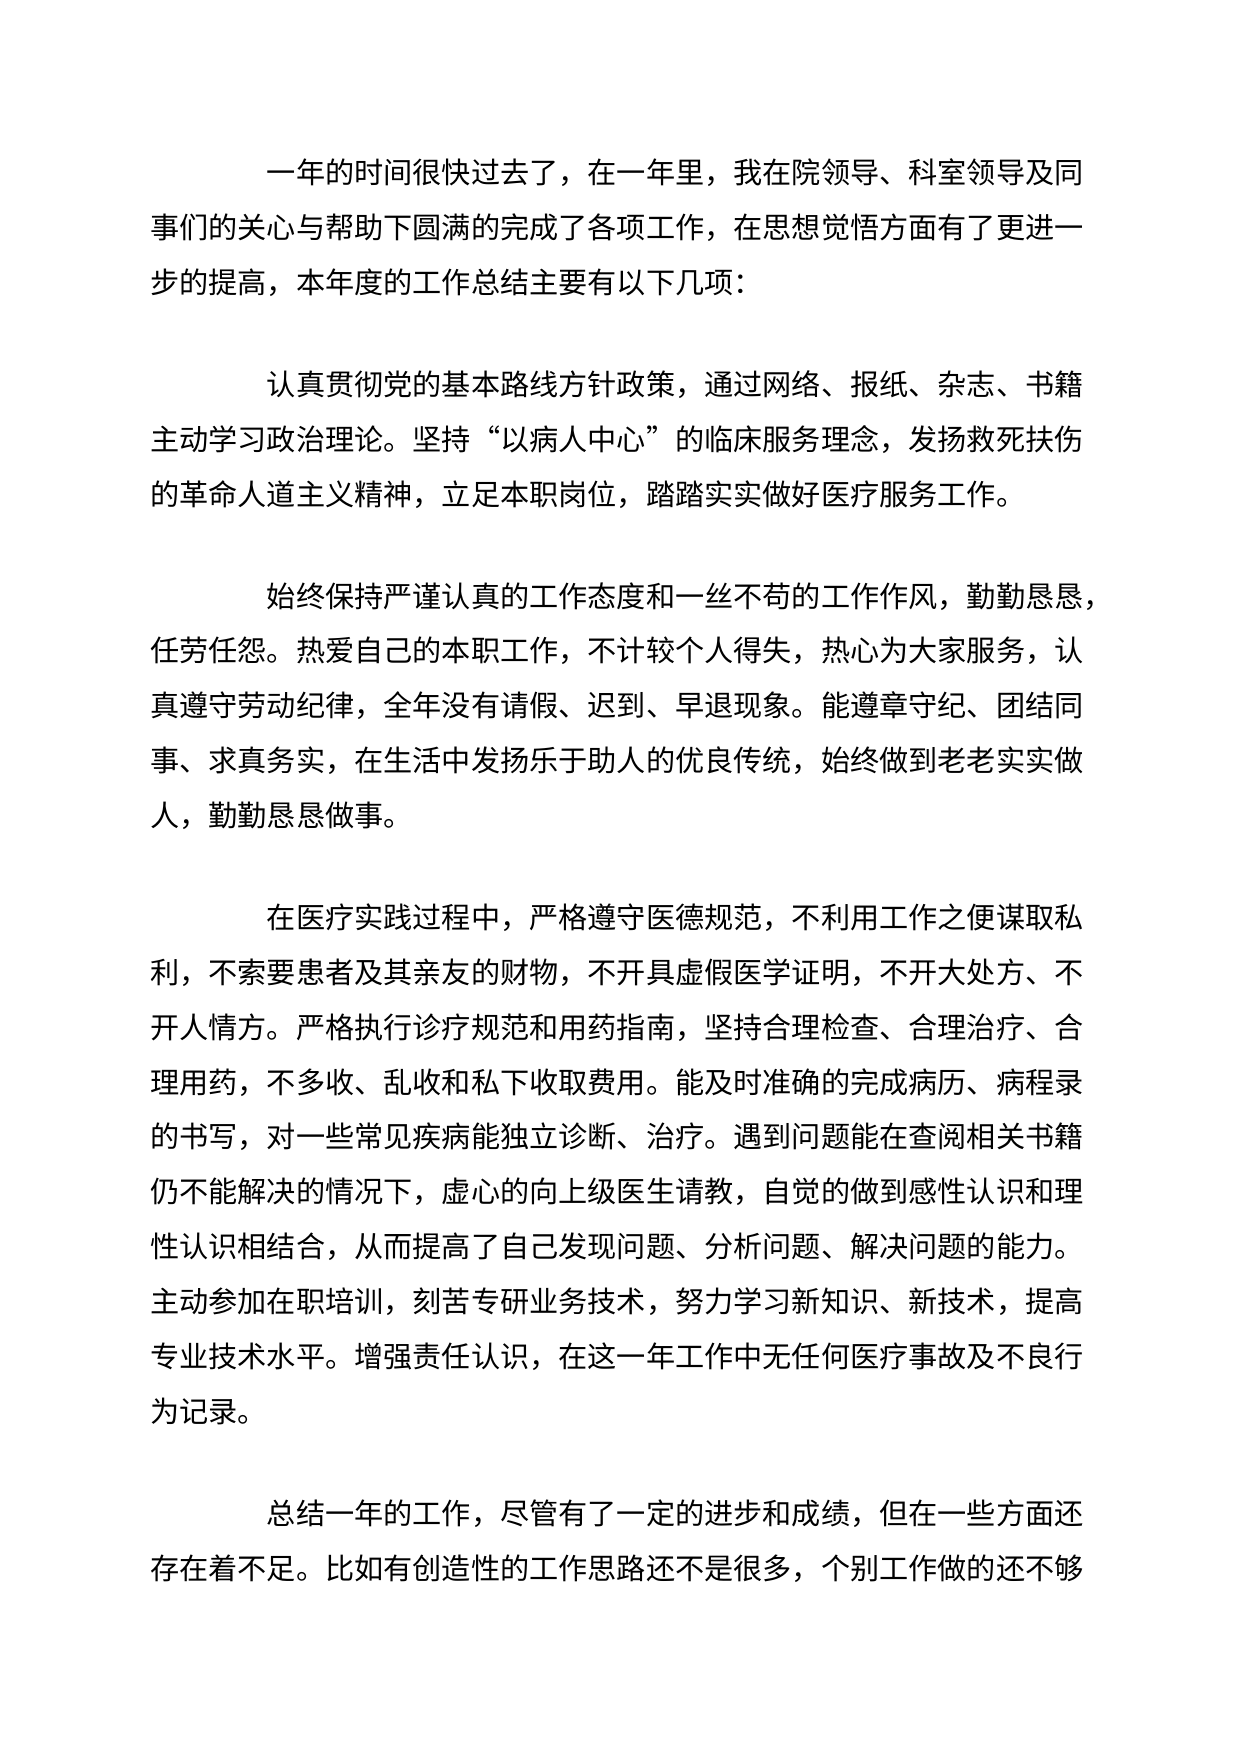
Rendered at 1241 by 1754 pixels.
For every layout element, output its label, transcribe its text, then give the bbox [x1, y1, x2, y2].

text 认真贯彻党的基本路线方针政策，通过网络、报纸、杂志、书籍主动学习政治理论。坚持“以病人中心”的临床服务理念，发扬救死扶伤的革命人道主义精神，立足本职岗位，踏踏实实做好医疗服务工作。 [150, 362, 1090, 514]
text 始终保持严谨认真的工作态度和一丝不苟的工作作风，勤勤恳恳，任劳任怨。热爱自己的本职工作，不计较个人得失，热心为大家服务，认真遵守劳动纪律，全年没有请假、迟到、早退现象。能遵章守纪、团结同事、求真务实，在生活中发扬乐于助人的优良传统，始终做到老老实实做人，勤勤恳恳做事。 [150, 573, 1090, 835]
text 在医疗实践过程中，严格遵守医德规范，不利用工作之便谋取私利，不索要患者及其亲友的财物，不开具虚假医学证明，不开大处方、不开人情方。严格执行诊疗规范和用药指南，坚持合理检查、合理治疗、合理用药，不多收、乱收和私下收取费用。能及时准确的完成病历、病程录的书写，对一些常见疾病能独立诊断、治疗。遇到问题能在查阅相关书籍仍不能解决的情况下，虚心的向上级医生请教，自觉的做到感性认识和理性认识相结合，从而提高了自己发现问题、分析问题、解决问题的能力。主动参加在职培训，刻苦专研业务技术，努力学习新知识、新技术，提高专业技术水平。增强责任认识，在这一年工作中无任何医疗事故及不良行为记录。 [150, 894, 1090, 1431]
text 一年的时间很快过去了，在一年里，我在院领导、科室领导及同事们的关心与帮助下圆满的完成了各项工作，在思想觉悟方面有了更进一步的提高，本年度的工作总结主要有以下几项： [150, 150, 1090, 302]
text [150, 1490, 1090, 1587]
